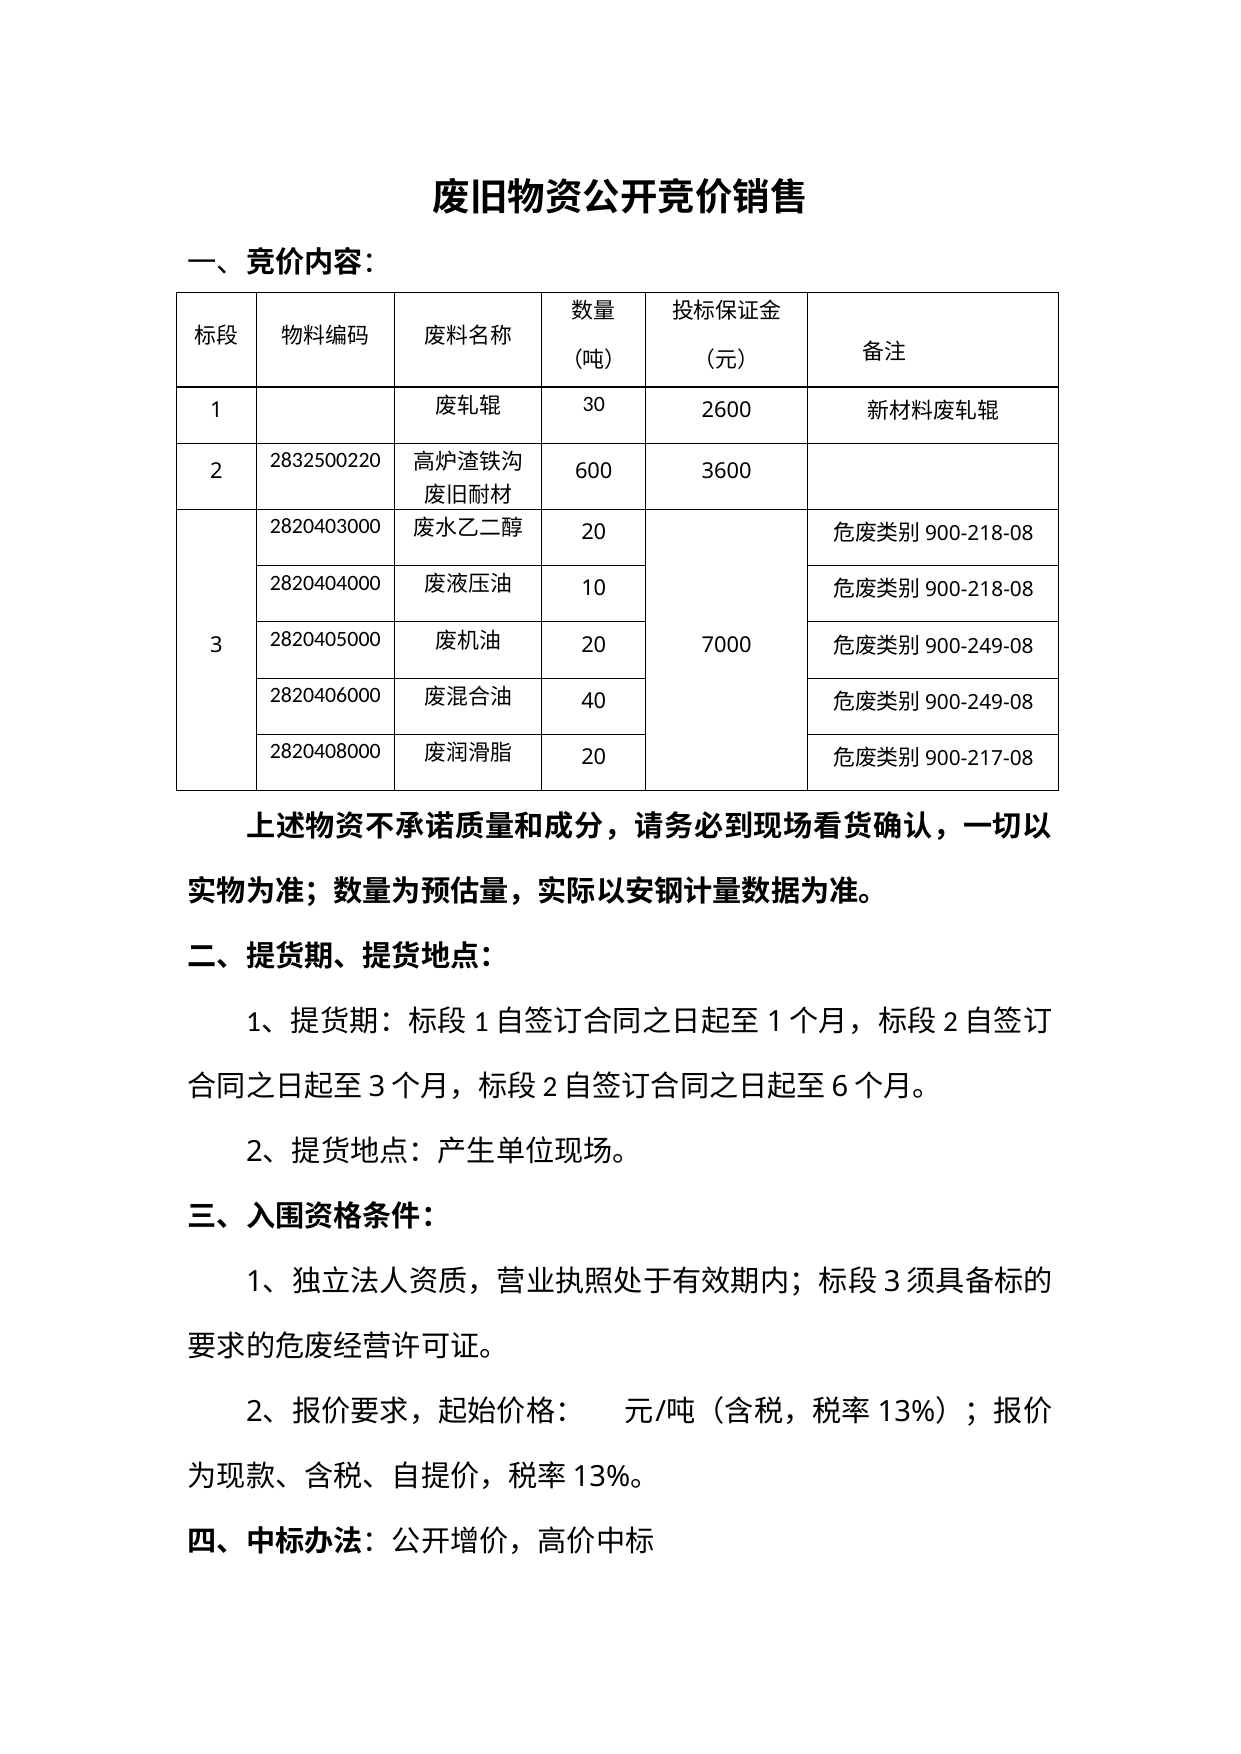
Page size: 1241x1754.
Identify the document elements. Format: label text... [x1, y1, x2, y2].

table_cell 废润滑脂 [395, 735, 541, 790]
text 二、提货期、提货地点： [187, 921, 1053, 986]
table_header 物料编码 [257, 293, 394, 386]
table_cell 危废类别900-218-08 [808, 510, 1058, 565]
table_cell 10 [542, 566, 645, 621]
text 2、报价要求，起始价格： 元/吨（含税，税率13%）；报价为现款、含税、自提价，税率13%。 [187, 1376, 1053, 1506]
table_cell 废液压油 [395, 566, 541, 621]
table_cell 新材料废轧辊 [808, 388, 1058, 443]
table_cell 40 [542, 679, 645, 734]
table_cell 危废类别900-249-08 [808, 679, 1058, 734]
table_cell 危废类别900-249-08 [808, 622, 1058, 677]
text 1、独立法人资质，营业执照处于有效期内；标段3须具备标的要求的危废经营许可证。 [187, 1246, 1053, 1376]
table_header 投标保证金 （元） [646, 293, 807, 386]
table_cell 2820403000 [257, 510, 394, 565]
table_header 数量 （吨） [542, 293, 645, 386]
table_cell 2820404000 [257, 566, 394, 621]
table_cell 20 [542, 510, 645, 565]
table_cell 1 [177, 388, 256, 443]
table_cell 20 [542, 622, 645, 677]
table_cell 高炉渣铁沟废旧耐材 [395, 444, 541, 509]
table_cell 3 [177, 510, 256, 790]
table_cell 废混合油 [395, 679, 541, 734]
text 上述物资不承诺质量和成分，请务必到现场看货确认，一切以实物为准；数量为预估量，实际以安钢计量数据为准。 [187, 791, 1053, 921]
text 四、中标办法：公开增价，高价中标 [187, 1506, 1053, 1571]
table_cell 废机油 [395, 622, 541, 677]
table_cell 2832500220 [257, 444, 394, 509]
table_header 标段 [177, 293, 256, 386]
table_cell 7000 [646, 510, 807, 790]
table_cell 2820408000 [257, 735, 394, 790]
table_cell 600 [542, 444, 645, 509]
table_cell 2820405000 [257, 622, 394, 677]
table_header 备注 [808, 293, 1058, 386]
table_cell 危废类别900-218-08 [808, 566, 1058, 621]
text 2、提货地点：产生单位现场。 [187, 1116, 1053, 1181]
table_cell 危废类别900-217-08 [808, 735, 1058, 790]
text 三、入围资格条件： [187, 1181, 1053, 1246]
text 一、竞价内容： [187, 227, 1053, 292]
table_cell 废轧辊 [395, 388, 541, 443]
text 废旧物资公开竞价销售 [187, 162, 1053, 227]
table_cell 30 [542, 388, 645, 443]
table_cell 废水乙二醇 [395, 510, 541, 565]
table_header 废料名称 [395, 293, 541, 386]
table_cell 3600 [646, 444, 807, 509]
table_cell [257, 388, 394, 443]
table_cell [808, 444, 1058, 509]
table_cell 20 [542, 735, 645, 790]
table_cell 2820406000 [257, 679, 394, 734]
table_cell 2 [177, 444, 256, 509]
text 1、提货期：标段1自签订合同之日起至1个月，标段2自签订合同之日起至3个月，标段2自签订合同之日起至6个月。 [187, 986, 1053, 1116]
table_cell 2600 [646, 388, 807, 443]
